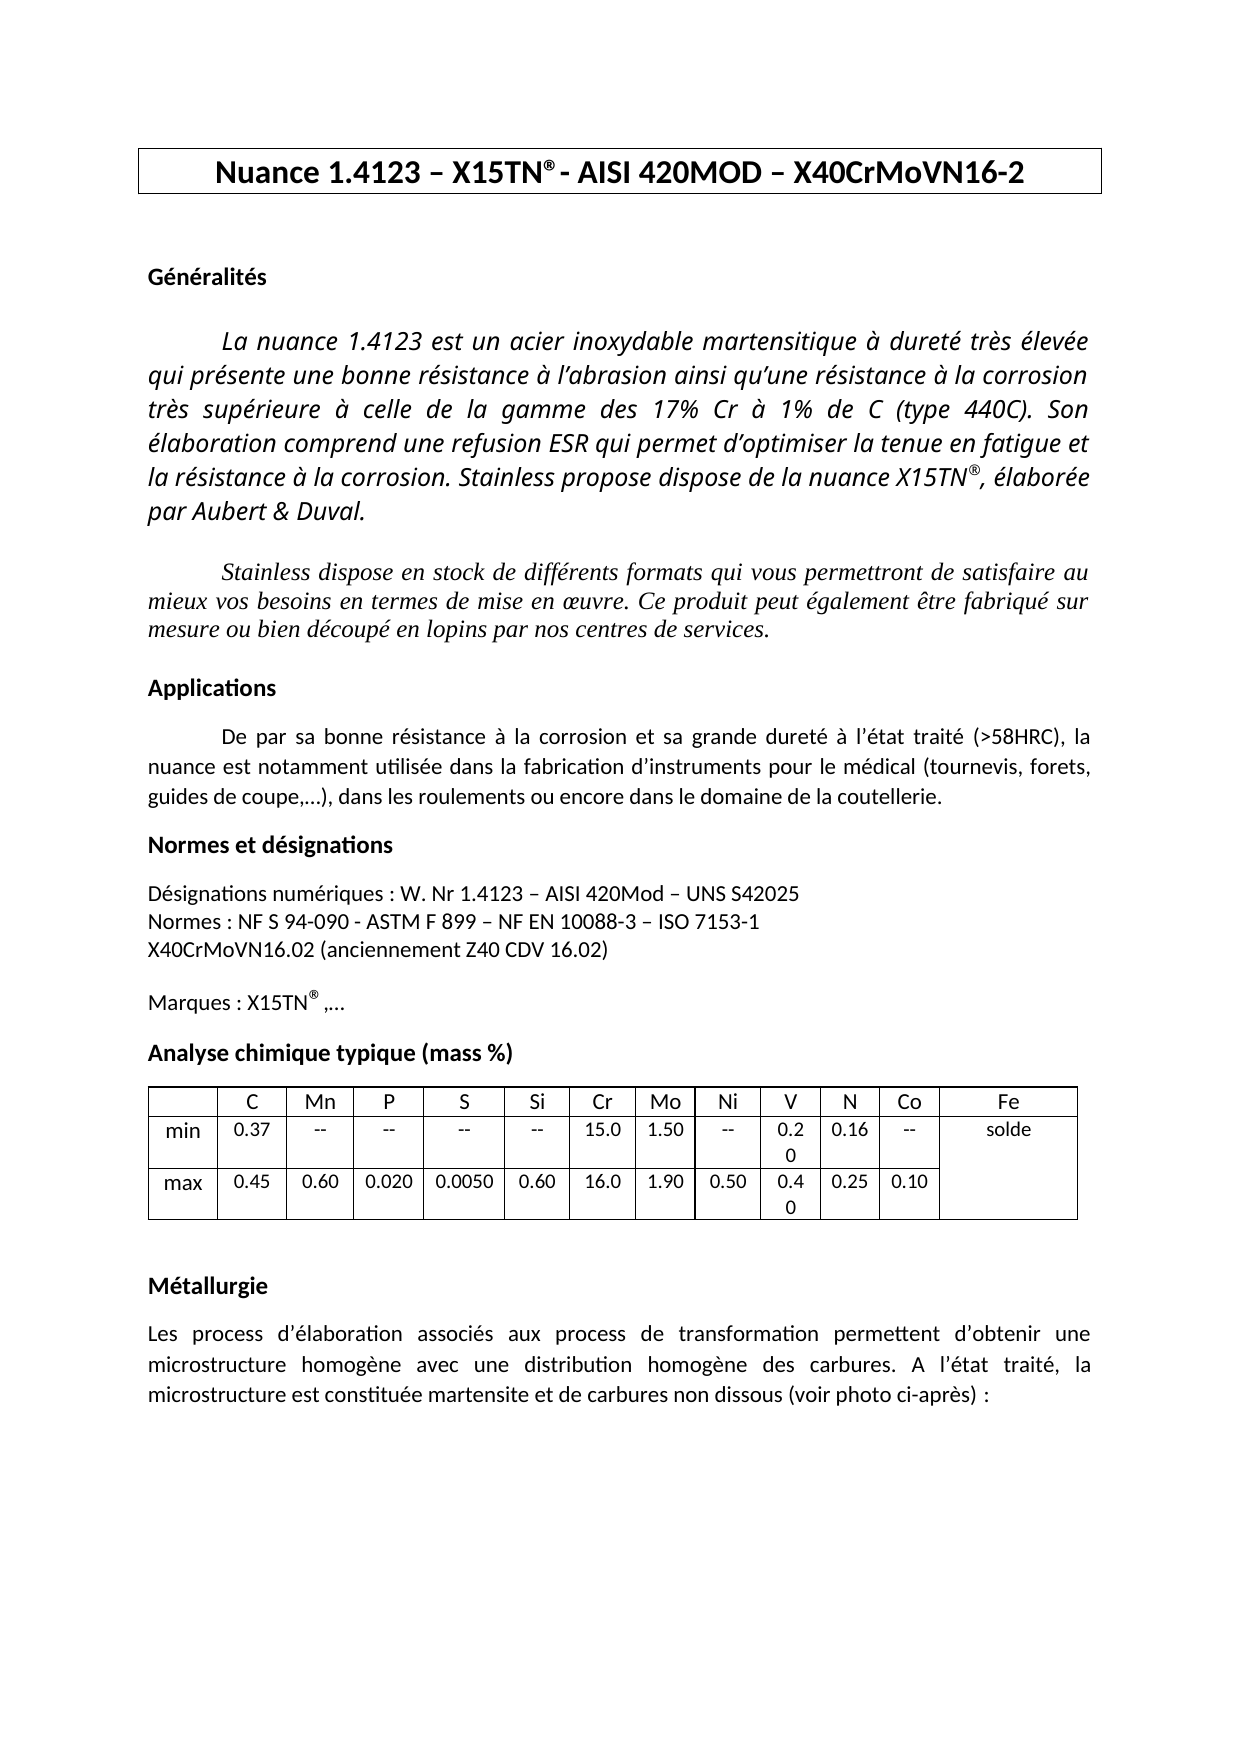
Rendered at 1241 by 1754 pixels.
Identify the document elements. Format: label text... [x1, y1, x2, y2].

text Les process d’élaboration associés aux process de transformation permettent d’obtenir une microstructure homogène avec une distribution homogène des carbures. A l’état traité, la microstructure est constituée martensite et de carbures non dissous (voir photo ci-après) : [148, 1319, 1093, 1408]
table_header Cr [570, 1088, 635, 1116]
table_cell 0.20 [761, 1117, 820, 1167]
table_cell 0.0050 [424, 1169, 504, 1219]
table_cell 16.0 [570, 1169, 635, 1219]
table_header Si [505, 1088, 569, 1116]
table_cell -- [287, 1117, 353, 1167]
table_header S [424, 1088, 504, 1116]
table_cell 0.10 [880, 1169, 939, 1219]
table_cell -- [354, 1117, 423, 1167]
table_cell 0.45 [218, 1169, 286, 1219]
table_cell -- [696, 1117, 760, 1167]
text Généralités [148, 261, 1093, 292]
text Stainless dispose en stock de différents formats qui vous permettront de satisfaire au mieux vos besoins en termes de mise en œuvre. Ce produit peut également être fabriqué sur mesure ou bien découpé en lopins par nos centres de services. [148, 557, 1093, 643]
table_cell 0.37 [218, 1117, 286, 1167]
table_header [149, 1088, 217, 1116]
text X40CrMoVN16.02 (anciennement Z40 CDV 16.02) [148, 935, 1093, 963]
table_header Ni [696, 1088, 760, 1116]
table_cell -- [880, 1117, 939, 1167]
table_cell 0.40 [761, 1169, 820, 1219]
table_cell 0.60 [287, 1169, 353, 1219]
table_header P [354, 1088, 423, 1116]
table_header Co [880, 1088, 939, 1116]
table_header C [218, 1088, 286, 1116]
table_cell 0.020 [354, 1169, 423, 1219]
table_header Mo [636, 1088, 694, 1116]
table_cell 0.25 [821, 1169, 879, 1219]
table_header Mn [287, 1088, 353, 1116]
table_cell 0.50 [696, 1169, 760, 1219]
text De par sa bonne résistance à la corrosion et sa grande dureté à l’état traité (>58HRC), la nuance est notamment utilisée dans la fabrication d’instruments pour le médical (tournevis, forets, guides de coupe,…), dans les roulements ou encore dans le domaine de la coutellerie. [148, 722, 1093, 810]
text Nuance 1.4123 – X15TN®- AISI 420MOD – X40CrMoVN16-2 [139, 149, 1101, 193]
text Métallurgie [148, 1270, 1093, 1300]
table_header V [761, 1088, 820, 1116]
text Analyse chimique typique (mass %) [148, 1037, 1093, 1067]
table_cell -- [424, 1117, 504, 1167]
table_cell solde [940, 1117, 1077, 1219]
table_cell min [149, 1117, 217, 1167]
table_header N [821, 1088, 879, 1116]
text Applications [148, 672, 1093, 703]
text Normes et désignations [148, 829, 1093, 860]
table_cell -- [505, 1117, 569, 1167]
text Marques : X15TN®,… [148, 982, 1093, 1017]
table_cell max [149, 1169, 217, 1219]
text La nuance 1.4123 est un acier inoxydable martensitique à dureté très élevée qui présente une bonne résistance à l’abrasion ainsi qu’une résistance à la corrosion très supérieure à celle de la gamme des 17% Cr à 1% de C (type 440C). Son élaboration comprend une refusion ESR qui permet d’optimiser la tenue en fatigue et la résistance à la corrosion. Stainless propose dispose de la nuance X15TN®, élaborée par Aubert & Duval. [148, 323, 1093, 528]
table_cell 0.16 [821, 1117, 879, 1167]
text Normes : NF S 94-090 - ASTM F 899 – NF EN 10088-3 – ISO 7153-1 [148, 907, 1093, 935]
table_header Fe [940, 1088, 1077, 1116]
text Désignations numériques : W. Nr 1.4123 – AISI 420Mod – UNS S42025 [148, 879, 1093, 907]
table_cell 15.0 [570, 1117, 635, 1167]
table_cell 1.50 [636, 1117, 694, 1167]
table_cell 1.90 [636, 1169, 694, 1219]
table_cell 0.60 [505, 1169, 569, 1219]
